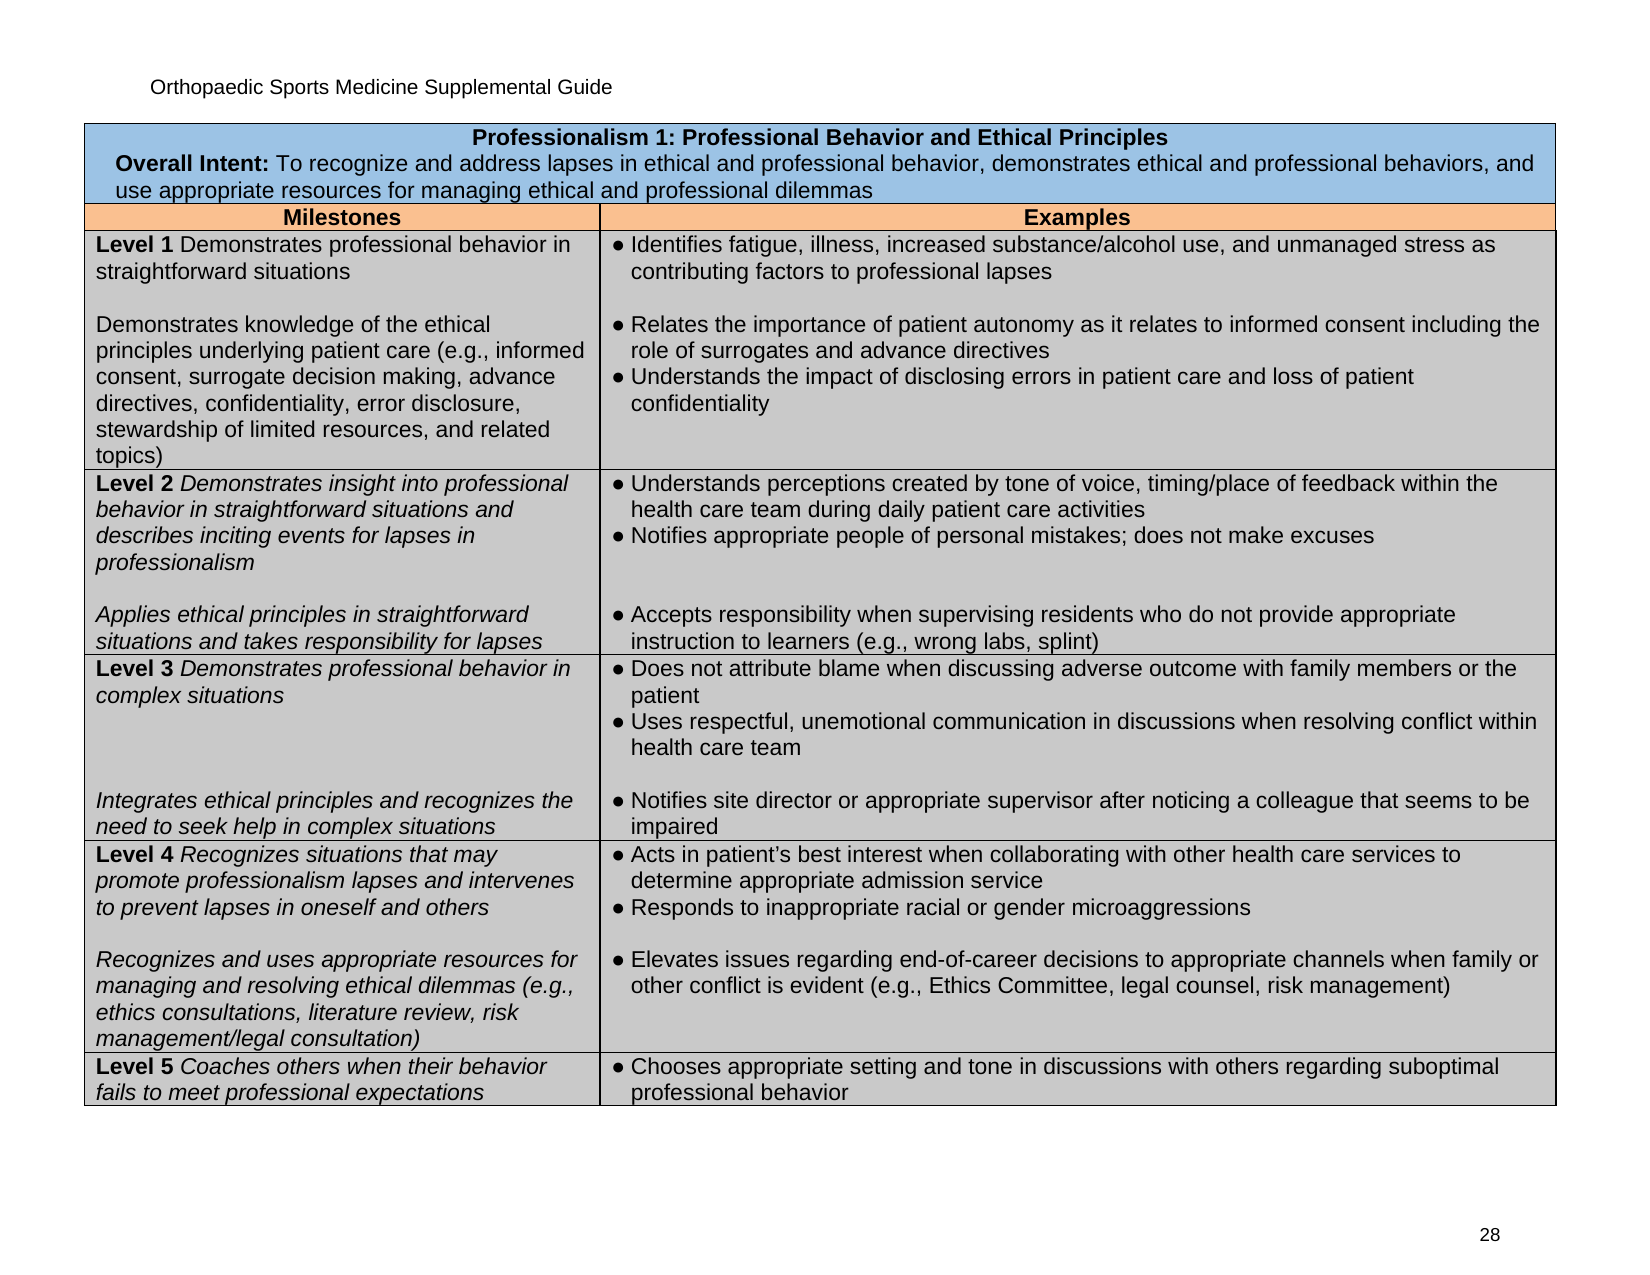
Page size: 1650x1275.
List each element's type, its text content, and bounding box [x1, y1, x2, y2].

table_cell Level 3 Demonstrates professional behavior in complex situations Integrates ethical principles and recognizes the need to seek help in complex situations [85, 655, 599, 840]
table_cell Does not attribute blame when discussing adverse outcome with family members or the patient Uses respectful, unemotional communication in discussions when resolving conflict within health care team Notifies site director or appropriate supervisor after noticing a colleague that seems to be impaired [601, 655, 1555, 840]
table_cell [601, 1053, 1555, 1105]
table_cell Identifies fatigue, illness, increased substance/alcohol use, and unmanaged stress as contributing factors to professional lapses Relates the importance of patient autonomy as it relates to informed consent including the role of surrogates and advance directives Understands the impact of disclosing errors in patient care and loss of patient confidentiality [601, 231, 1555, 469]
table_cell Acts in patient’s best interest when collaborating with other health care services to determine appropriate admission service Responds to inappropriate racial or gender microaggressions Elevates issues regarding end-of-career decisions to appropriate channels when family or other conflict is evident (e.g., Ethics Committee, legal counsel, risk management) [601, 841, 1555, 1052]
table_cell Level 1 Demonstrates professional behavior in straightforward situations Demonstrates knowledge of the ethical principles underlying patient care (e.g., informed consent, surrogate decision making, advance directives, confidentiality, error disclosure, stewardship of limited resources, and related topics) [85, 231, 599, 469]
table_cell Level 2 Demonstrates insight into professional behavior in straightforward situations and describes inciting events for lapses in professionalism Applies ethical principles in straightforward situations and takes responsibility for lapses [85, 470, 599, 654]
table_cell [85, 1053, 599, 1105]
table_cell Examples [601, 204, 1555, 230]
table_cell Milestones [85, 204, 599, 230]
table_cell Level 4 Recognizes situations that may promote professionalism lapses and intervenes to prevent lapses in oneself and others Recognizes and uses appropriate resources for managing and resolving ethical dilemmas (e.g., ethics consultations, literature review, risk management/legal consultation) [85, 841, 599, 1052]
table_header Professionalism 1: Professional Behavior and Ethical Principles Overall Intent: To recognize and address lapses in ethical and professional behavior, demonstrates ethical and professional behaviors, and use appropriate resources for managing ethical and professional dilemmas [85, 124, 1555, 203]
table_cell Understands perceptions created by tone of voice, timing/place of feedback within the health care team during daily patient care activities Notifies appropriate people of personal mistakes; does not make excuses Accepts responsibility when supervising residents who do not provide appropriate instruction to learners (e.g., wrong labs, splint) [601, 470, 1555, 654]
